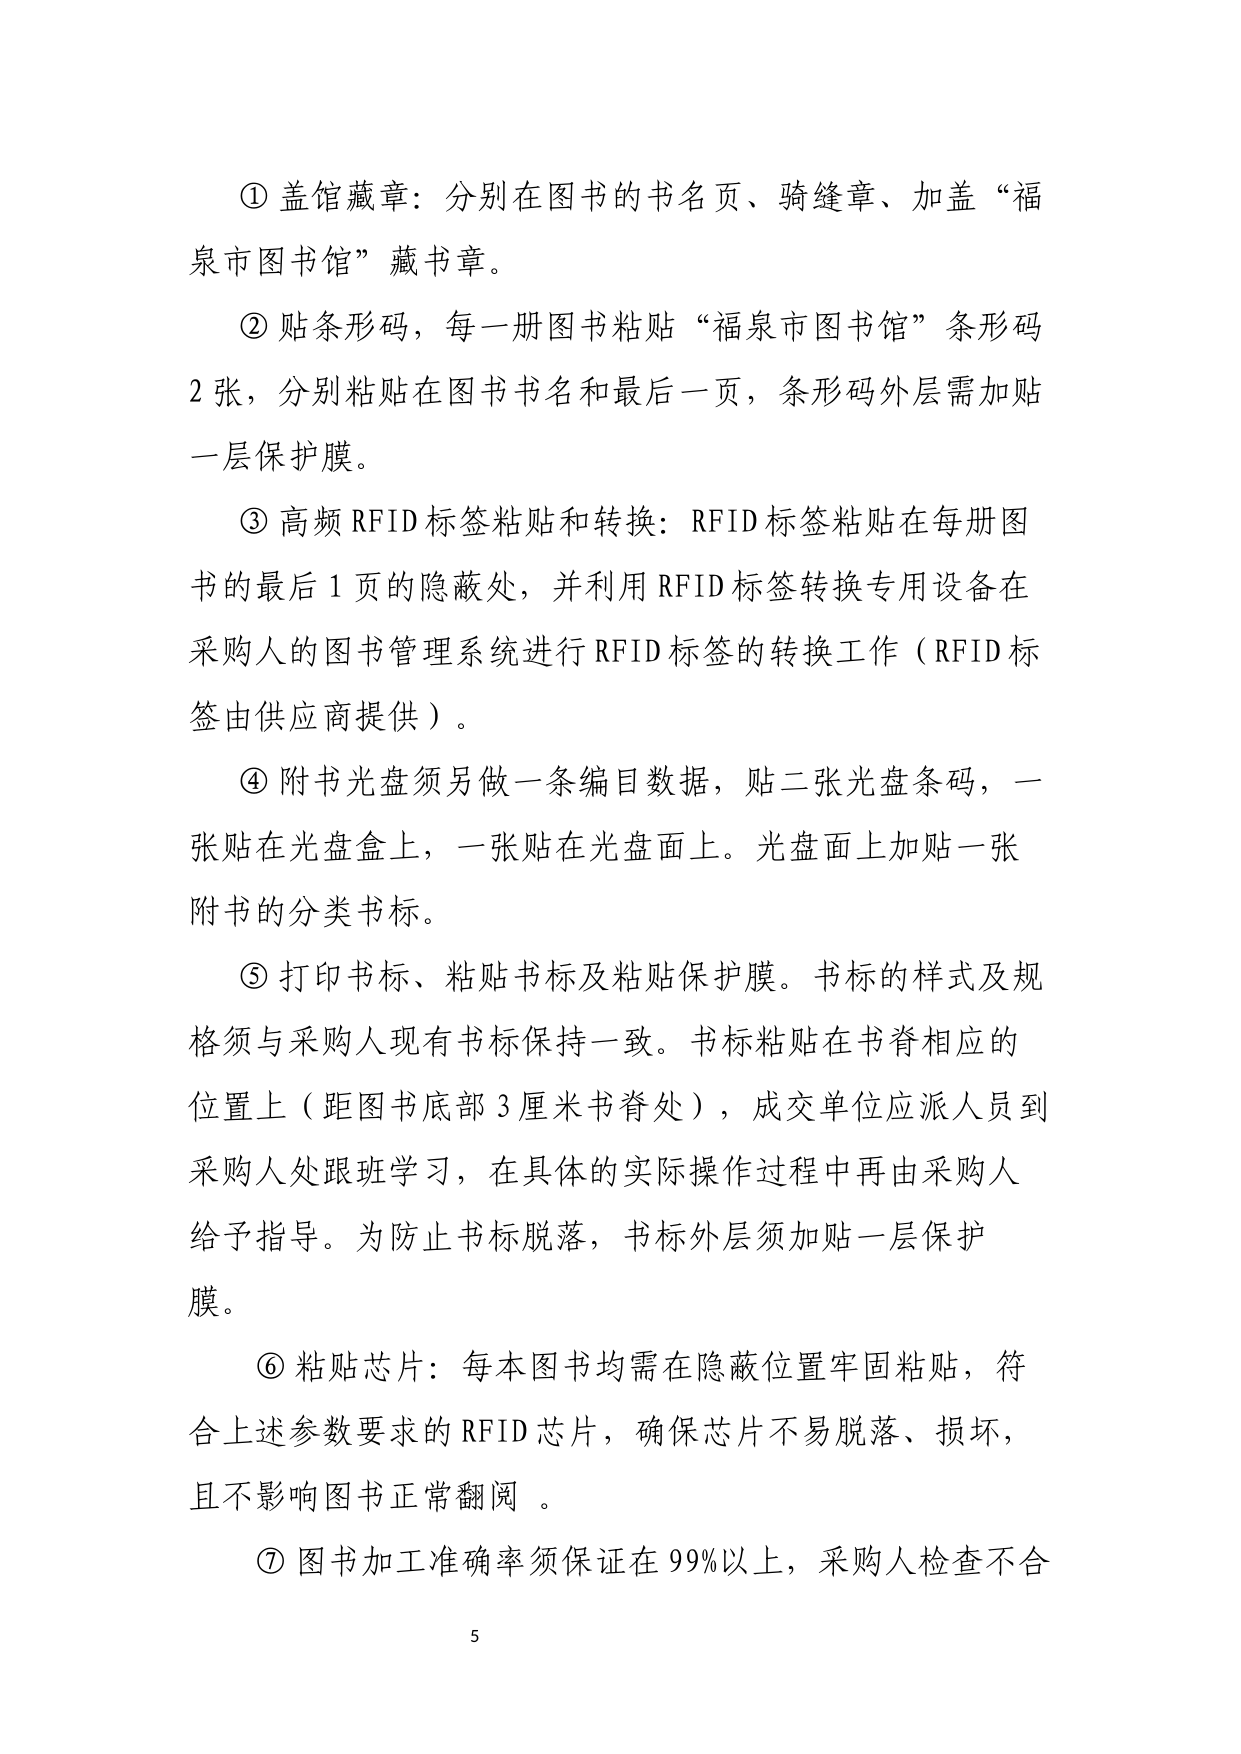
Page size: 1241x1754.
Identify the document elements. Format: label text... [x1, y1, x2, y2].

title ⑥粘贴芯片：每本图书均需在隐蔽位置牢固粘贴，符合上述参数要求的RFID芯片，确保芯片不易脱落、损坏，且不影响图书正常翻阅 。 [187, 1332, 1053, 1527]
title ②贴条形码，每一册图书粘贴“福泉市图书馆”条形码2张，分别粘贴在图书书名和最后一页，条形码外层需加贴一层保护膜。 [187, 292, 1053, 487]
title ①盖馆藏章：分别在图书的书名页、骑缝章、加盖“福泉市图书馆”藏书章。 [187, 162, 1053, 292]
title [187, 1527, 1053, 1592]
title ⑤打印书标、粘贴书标及粘贴保护膜。书标的样式及规格须与采购人现有书标保持一致。书标粘贴在书脊相应的位置上（距图书底部3厘米书脊处），成交单位应派人员到采购人处跟班学习，在具体的实际操作过程中再由采购人给予指导。为防止书标脱落，书标外层须加贴一层保护膜。 [187, 942, 1053, 1332]
title ③高频RFID标签粘贴和转换：RFID标签粘贴在每册图书的最后1页的隐蔽处，并利用RFID标签转换专用设备在采购人的图书管理系统进行RFID标签的转换工作（RFID标签由供应商提供）。 [187, 487, 1053, 747]
title ④附书光盘须另做一条编目数据，贴二张光盘条码，一张贴在光盘盒上，一张贴在光盘面上。光盘面上加贴一张附书的分类书标。 [187, 747, 1053, 942]
